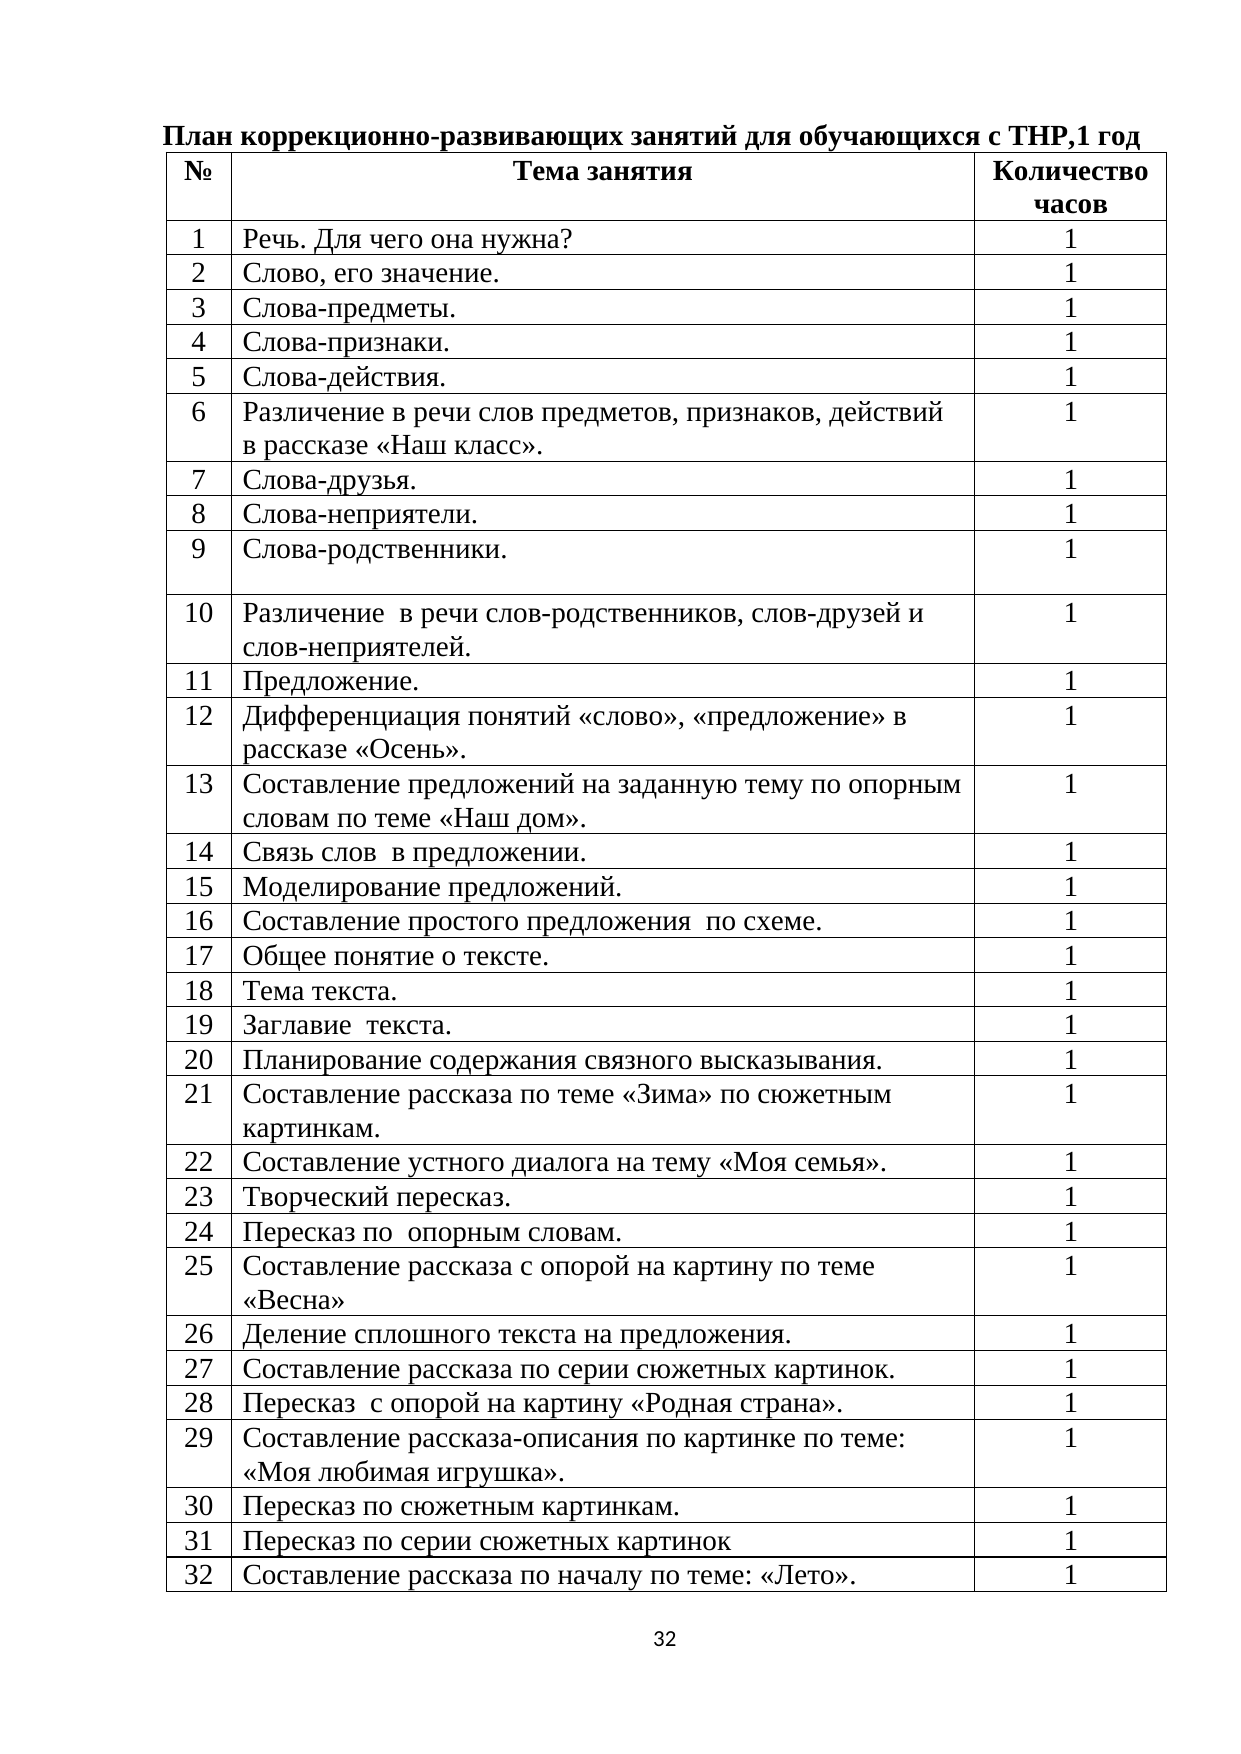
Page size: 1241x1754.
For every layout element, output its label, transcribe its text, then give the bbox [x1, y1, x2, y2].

table_cell Составление простого предложения по схеме. [232, 904, 974, 937]
table_cell 1 [975, 1042, 1166, 1075]
table_cell Слова-действия. [232, 359, 974, 393]
table_cell 24 [167, 1214, 231, 1247]
table_cell 20 [167, 1042, 231, 1075]
table_cell Составление рассказа-описания по картинке по теме: «Моя любимая игрушка». [232, 1420, 974, 1487]
table_cell 1 [975, 664, 1166, 697]
table_cell Слова-признаки. [232, 325, 974, 358]
table_cell 8 [167, 496, 231, 530]
table_cell 32 [167, 1558, 231, 1591]
table_cell Общее понятие о тексте. [232, 938, 974, 972]
table_cell 28 [167, 1386, 231, 1419]
table_cell Пересказ по серии сюжетных картинок [232, 1523, 974, 1556]
table_cell 1 [975, 1214, 1166, 1247]
table_cell 1 [975, 1248, 1166, 1315]
table_cell 13 [167, 766, 231, 833]
table_cell 1 [975, 766, 1166, 833]
table_cell Заглавие текста. [232, 1007, 974, 1041]
table_cell Планирование содержания связного высказывания. [232, 1042, 974, 1075]
table_cell 1 [975, 1179, 1166, 1213]
table_cell 1 [975, 462, 1166, 495]
table_cell Составление рассказа по началу по теме: «Лето». [232, 1558, 974, 1591]
table_cell 16 [167, 904, 231, 937]
table_cell 1 [167, 221, 231, 254]
table_cell 10 [167, 595, 231, 662]
table_cell 1 [975, 834, 1166, 868]
table_cell 1 [975, 1145, 1166, 1178]
table_cell 22 [167, 1145, 231, 1178]
table_cell 1 [975, 394, 1166, 461]
table_cell 19 [167, 1007, 231, 1041]
table_cell 21 [167, 1076, 231, 1143]
table_cell 1 [975, 221, 1166, 254]
table_cell Творческий пересказ. [232, 1179, 974, 1213]
table_cell Тема текста. [232, 973, 974, 1006]
table_cell 1 [975, 1420, 1166, 1487]
table_cell 1 [975, 973, 1166, 1006]
table_cell 11 [167, 664, 231, 697]
table_cell Составление рассказа по серии сюжетных картинок. [232, 1351, 974, 1384]
table_cell Составление рассказа с опорой на картину по теме «Весна» [232, 1248, 974, 1315]
table_cell 14 [167, 834, 231, 868]
table_cell 12 [167, 698, 231, 765]
table_cell 7 [167, 462, 231, 495]
table_cell 1 [975, 1007, 1166, 1041]
table_cell 18 [167, 973, 231, 1006]
table_cell 27 [167, 1351, 231, 1384]
table_cell 9 [167, 531, 231, 594]
table_cell 4 [167, 325, 231, 358]
table_cell Слова-неприятели. [232, 496, 974, 530]
table_cell 1 [975, 255, 1166, 289]
text План коррекционно-развивающих занятий для обучающихся с ТНР,1 год [162, 118, 1152, 152]
table_cell 1 [975, 1386, 1166, 1419]
table_cell 30 [167, 1488, 231, 1522]
table_cell Слово, его значение. [232, 255, 974, 289]
table_header Количество часов [975, 153, 1166, 220]
table_cell Деление сплошного текста на предложения. [232, 1316, 974, 1350]
table_cell 1 [975, 904, 1166, 937]
table_cell Связь слов в предложении. [232, 834, 974, 868]
table_cell 1 [975, 531, 1166, 594]
table_cell 25 [167, 1248, 231, 1315]
table_cell 29 [167, 1420, 231, 1487]
table_cell 3 [167, 290, 231, 323]
table_cell 1 [975, 938, 1166, 972]
table_cell Различение в речи слов-родственников, слов-друзей и слов-неприятелей. [232, 595, 974, 662]
table_cell 1 [975, 1558, 1166, 1591]
table_cell Различение в речи слов предметов, признаков, действий в рассказе «Наш класс». [232, 394, 974, 461]
table_cell Моделирование предложений. [232, 869, 974, 902]
table_cell Составление рассказа по теме «Зима» по сюжетным картинкам. [232, 1076, 974, 1143]
table_cell Слова-предметы. [232, 290, 974, 323]
table_cell 1 [975, 1488, 1166, 1522]
table_cell Предложение. [232, 664, 974, 697]
table_header Тема занятия [232, 153, 974, 220]
table_cell Слова-друзья. [232, 462, 974, 495]
table_cell 1 [975, 1351, 1166, 1384]
table_cell Пересказ по опорным словам. [232, 1214, 974, 1247]
table_cell Пересказ с опорой на картину «Родная страна». [232, 1386, 974, 1419]
table_cell 1 [975, 1076, 1166, 1143]
table_cell 1 [975, 1316, 1166, 1350]
table_cell Речь. Для чего она нужна? [232, 221, 974, 254]
table_cell 1 [975, 595, 1166, 662]
table_cell Составление предложений на заданную тему по опорным словам по теме «Наш дом». [232, 766, 974, 833]
table_cell 26 [167, 1316, 231, 1350]
table_cell 6 [167, 394, 231, 461]
table_cell Пересказ по сюжетным картинкам. [232, 1488, 974, 1522]
table_cell 1 [975, 869, 1166, 902]
table_cell 31 [167, 1523, 231, 1556]
table_cell 23 [167, 1179, 231, 1213]
table_cell 1 [975, 359, 1166, 393]
table_cell Составление устного диалога на тему «Моя семья». [232, 1145, 974, 1178]
table_cell 17 [167, 938, 231, 972]
table_cell 1 [975, 698, 1166, 765]
table_cell 1 [975, 290, 1166, 323]
table_cell 1 [975, 1523, 1166, 1556]
table_cell Дифференциация понятий «слово», «предложение» в рассказе «Осень». [232, 698, 974, 765]
table_cell 5 [167, 359, 231, 393]
table_cell 1 [975, 325, 1166, 358]
table_header № [167, 153, 231, 220]
table_cell 1 [975, 496, 1166, 530]
table_cell 2 [167, 255, 231, 289]
table_cell Слова-родственники. [232, 531, 974, 594]
table_cell 15 [167, 869, 231, 902]
